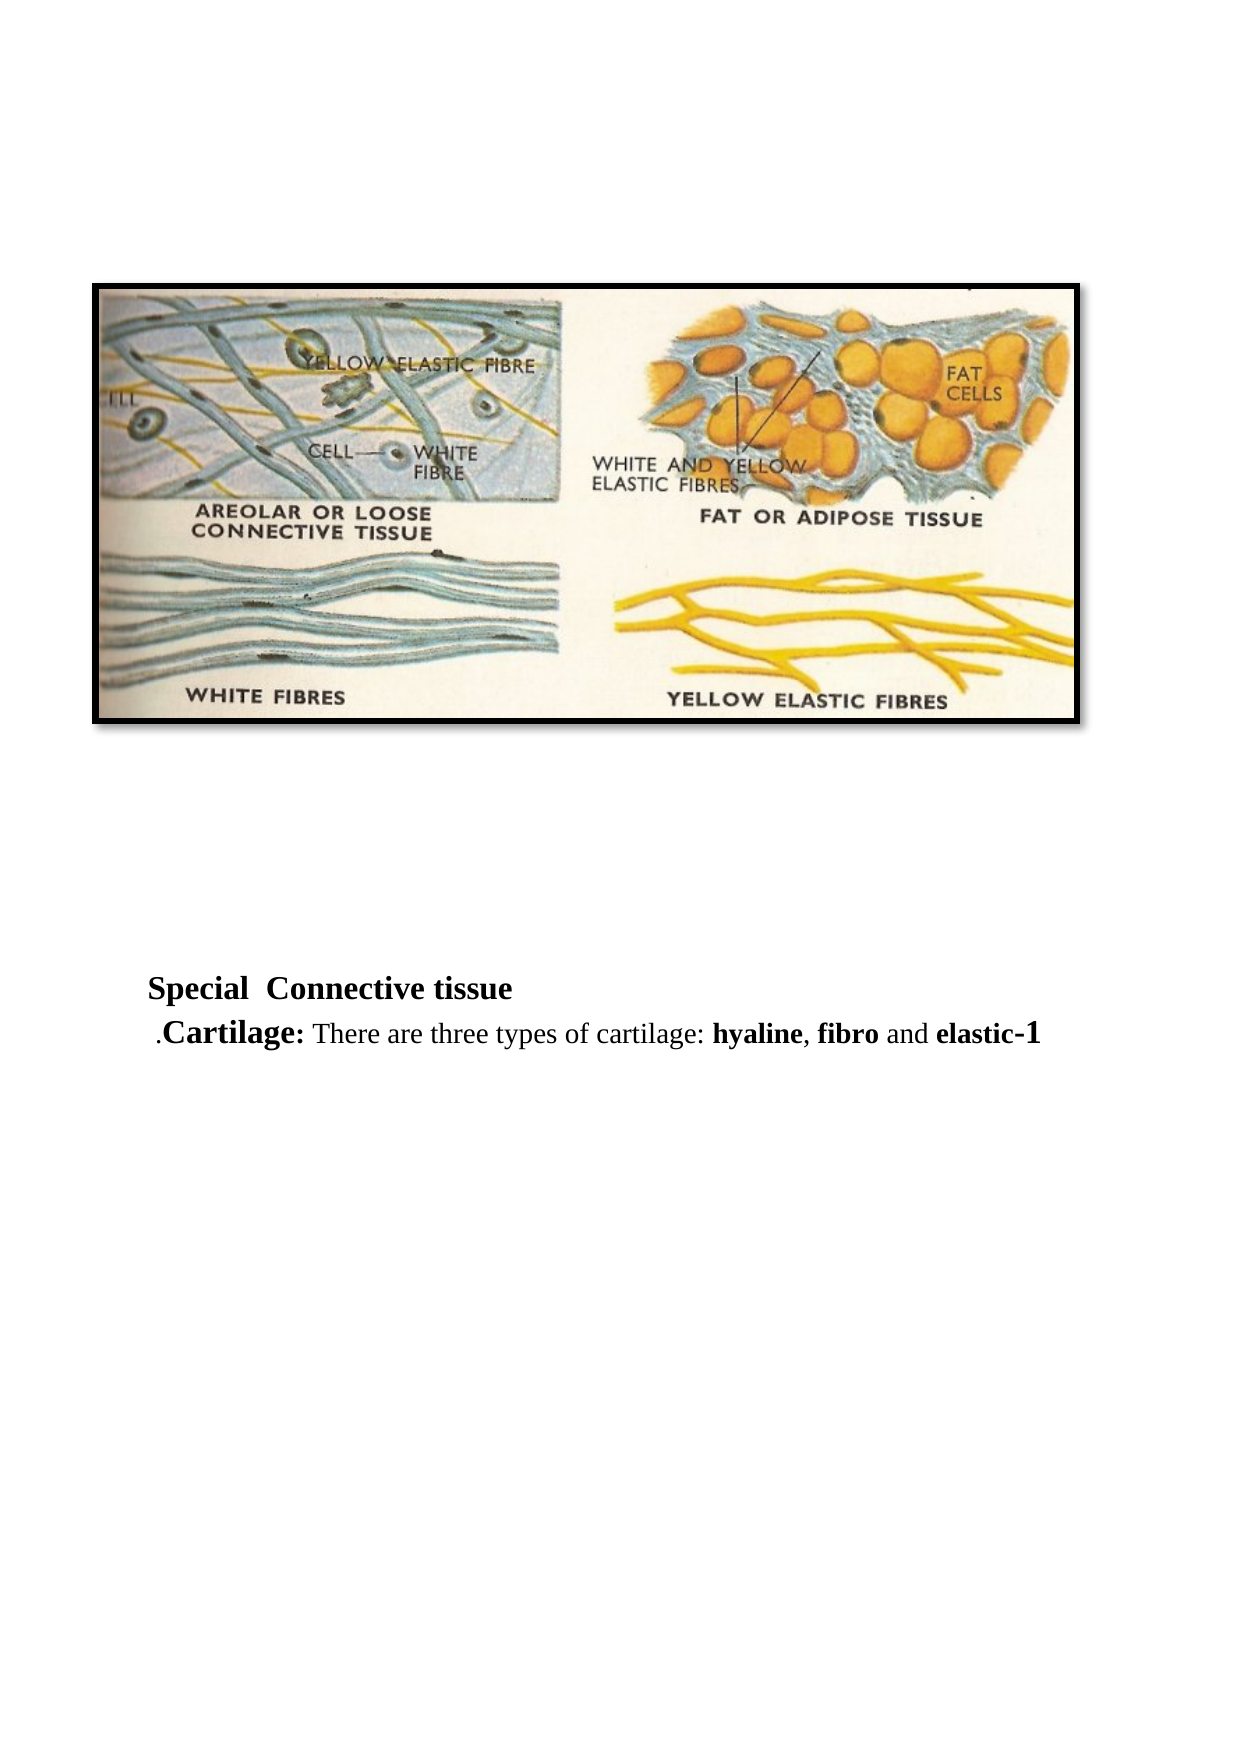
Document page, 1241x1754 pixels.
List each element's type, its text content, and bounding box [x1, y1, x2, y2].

text 1-Cartilage: There are three types of cartilage: hyaline, fibro and elastic. [148, 1013, 1046, 1051]
picture [99, 289, 1074, 718]
text Special Connective tissue [148, 969, 1055, 1007]
